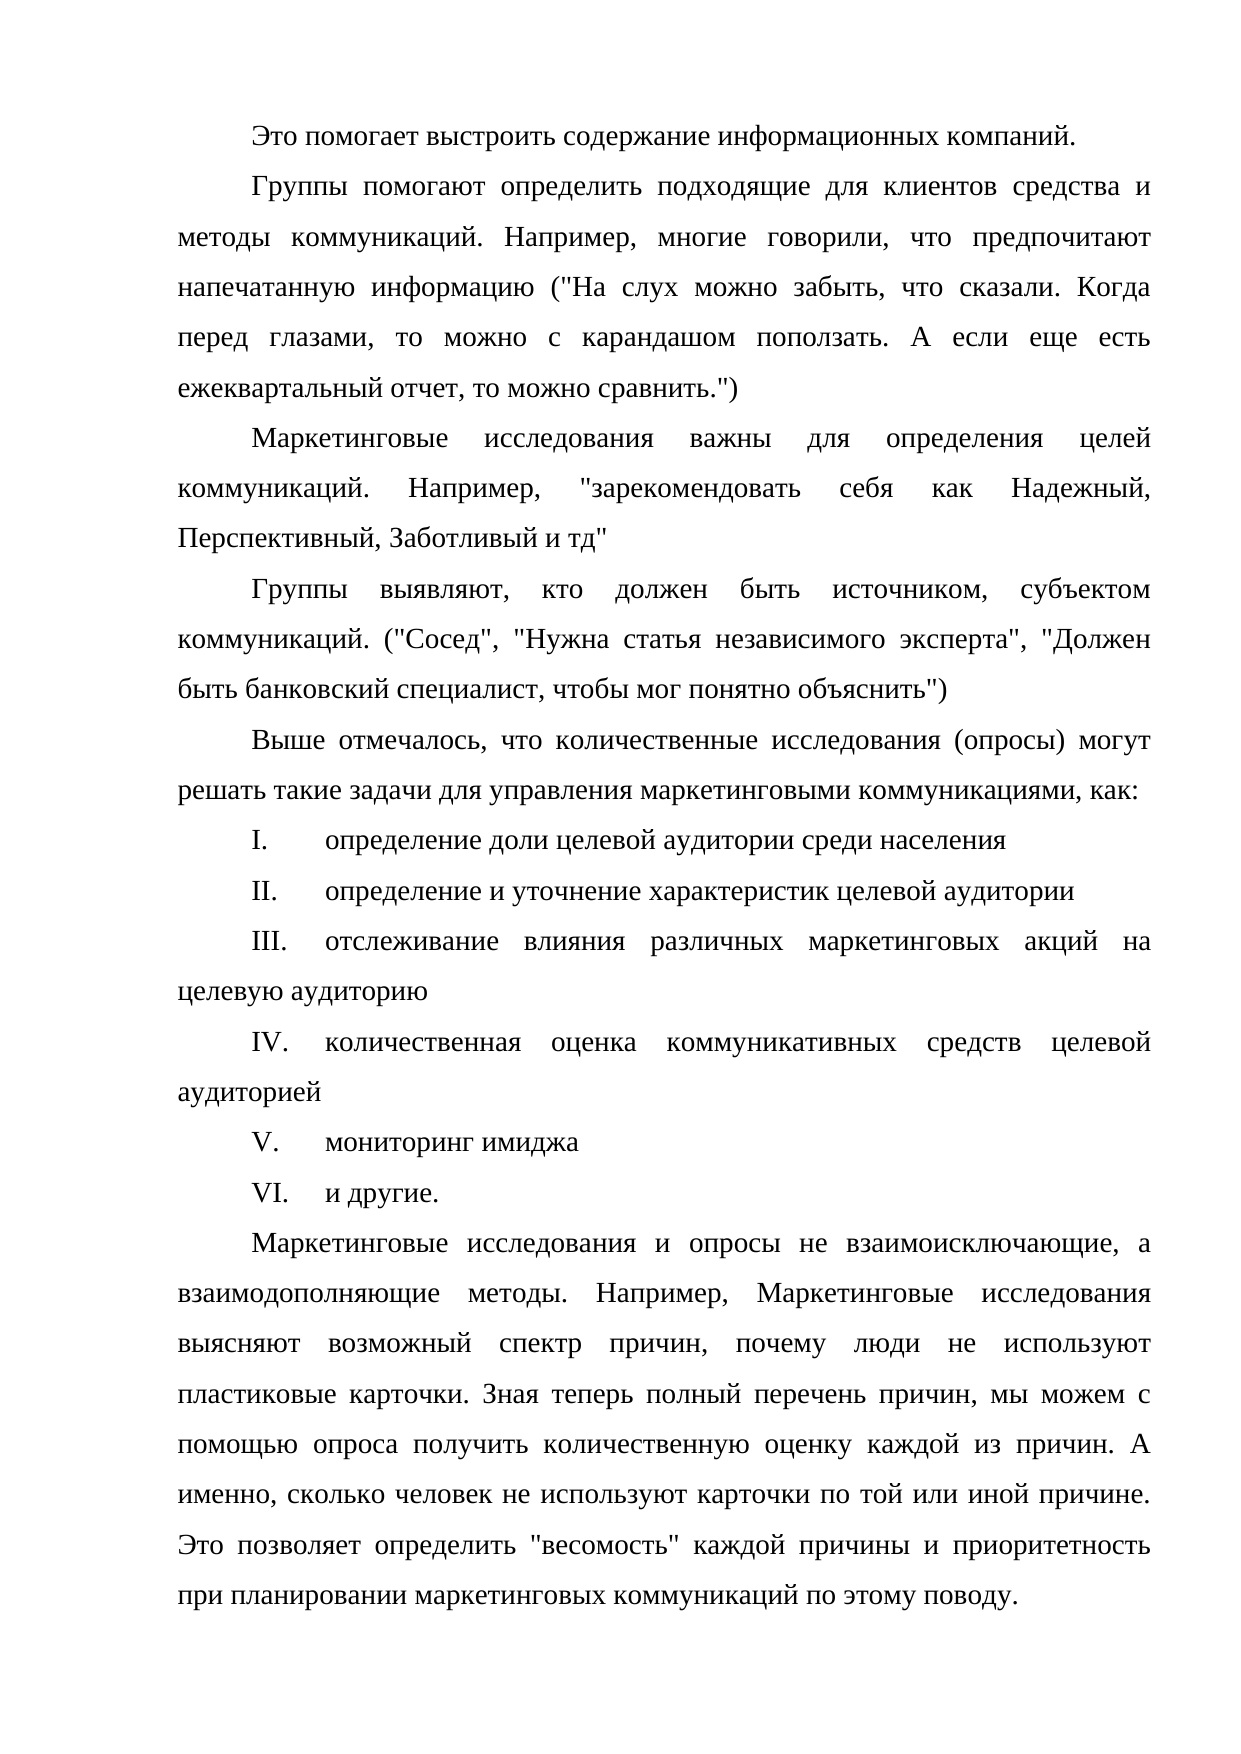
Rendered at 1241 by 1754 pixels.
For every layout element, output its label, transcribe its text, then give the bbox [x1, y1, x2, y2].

text Маркетинговые исследования и опросы не взаимоисключающие, а взаимодополняющие методы. Например, Маркетинговые исследования выясняют возможный спектр причин, почему люди не используют пластиковые карточки. Зная теперь полный перечень причин, мы можем с помощью опроса получить количественную оценку каждой из причин. А именно, сколько человек не используют карточки по той или иной причине. Это позволяет определить "весомость" каждой причины и приоритетность при планировании маркетинговых коммуникаций по этому поводу. [177, 1225, 1152, 1611]
list мониторинг имиджа [177, 1124, 1152, 1158]
text Группы помогают определить подходящие для клиентов средства и методы коммуникаций. Например, многие говорили, что предпочитают напечатанную информацию ("На слух можно забыть, что сказали. Когда перед глазами, то можно с карандашом поползать. А если еще есть ежеквартальный отчет, то можно сравнить.") [177, 168, 1152, 403]
list и другие. [177, 1175, 1152, 1208]
text Маркетинговые исследования важны для определения целей коммуникаций. Например, "зарекомендовать себя как Надежный, Перспективный, Заботливый и тд" [177, 420, 1152, 554]
list количественная оценка коммуникативных средств целевой аудиторией [177, 1024, 1152, 1108]
list определение и уточнение характеристик целевой аудитории [177, 873, 1152, 906]
list определение доли целевой аудитории среди населения [177, 822, 1152, 856]
list отслеживание влияния различных маркетинговых акций на целевую аудиторию [177, 923, 1152, 1007]
text Выше отмечалось, что количественные исследования (опросы) могут решать такие задачи для управления маркетинговыми коммуникациями, как: [177, 722, 1152, 806]
text Группы выявляют, кто должен быть источником, субъектом коммуникаций. ("Сосед", "Нужна статья независимого эксперта", "Должен быть банковский специалист, чтобы мог понятно объяснить") [177, 571, 1152, 705]
text Это помогает выстроить содержание информационных компаний. [177, 118, 1152, 152]
